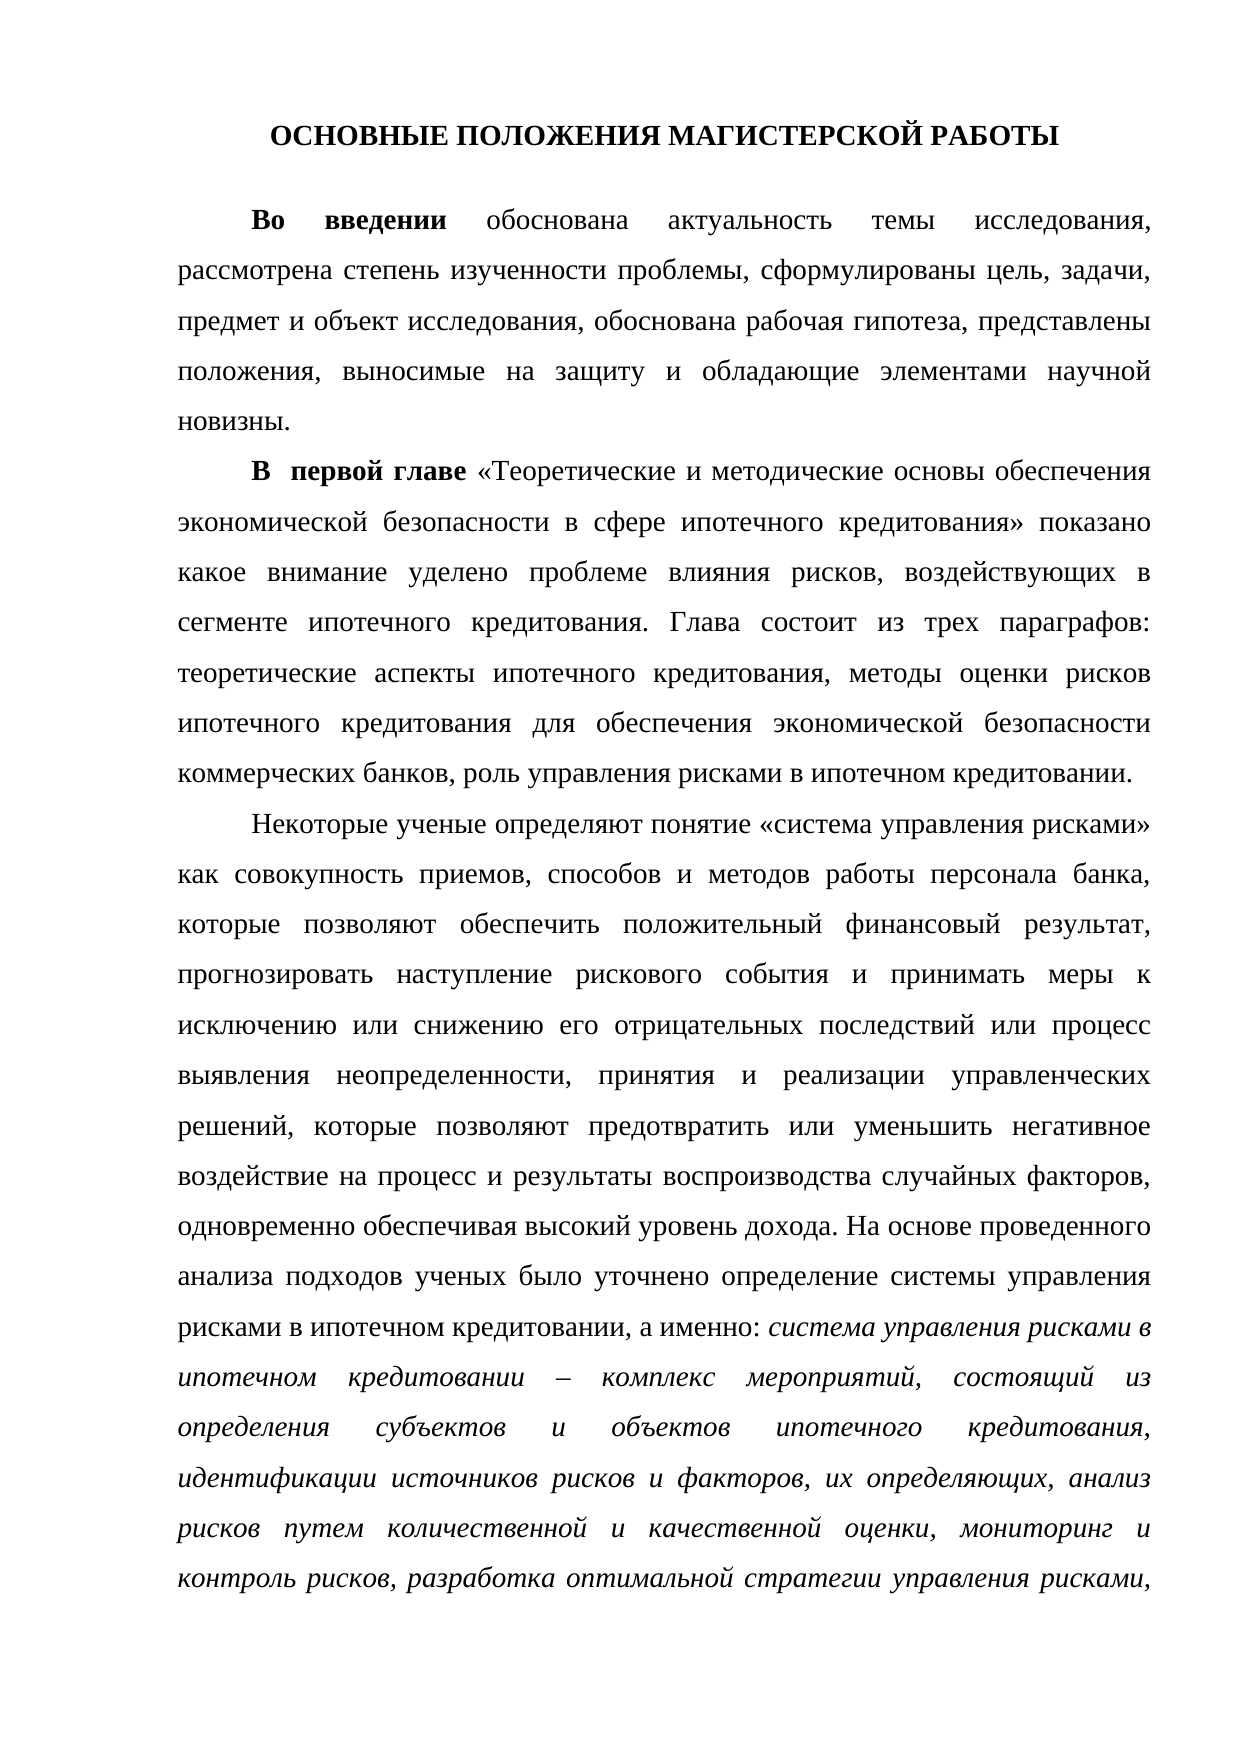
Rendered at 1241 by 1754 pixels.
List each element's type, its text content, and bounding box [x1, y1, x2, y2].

text ОСНОВНЫЕ ПОЛОЖЕНИЯ МАГИСТЕРСКОЙ РАБОТЫ [177, 118, 1152, 152]
text Во введении обоснована актуальность темы исследования, рассмотрена степень изученности проблемы, сформулированы цель, задачи, предмет и объект исследования, обоснована рабочая гипотеза, представлены положения, выносимые на защиту и обладающие элементами научной новизны. [177, 202, 1152, 437]
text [177, 806, 1152, 1594]
text В первой главе «Теоретические и методические основы обеспечения экономической безопасности в сфере ипотечного кредитования» показано какое внимание уделено проблеме влияния рисков, воздействующих в сегменте ипотечного кредитования. Глава состоит из трех параграфов: теоретические аспекты ипотечного кредитования, методы оценки рисков ипотечного кредитования для обеспечения экономической безопасности коммерческих банков, роль управления рисками в ипотечном кредитовании. [177, 453, 1152, 789]
